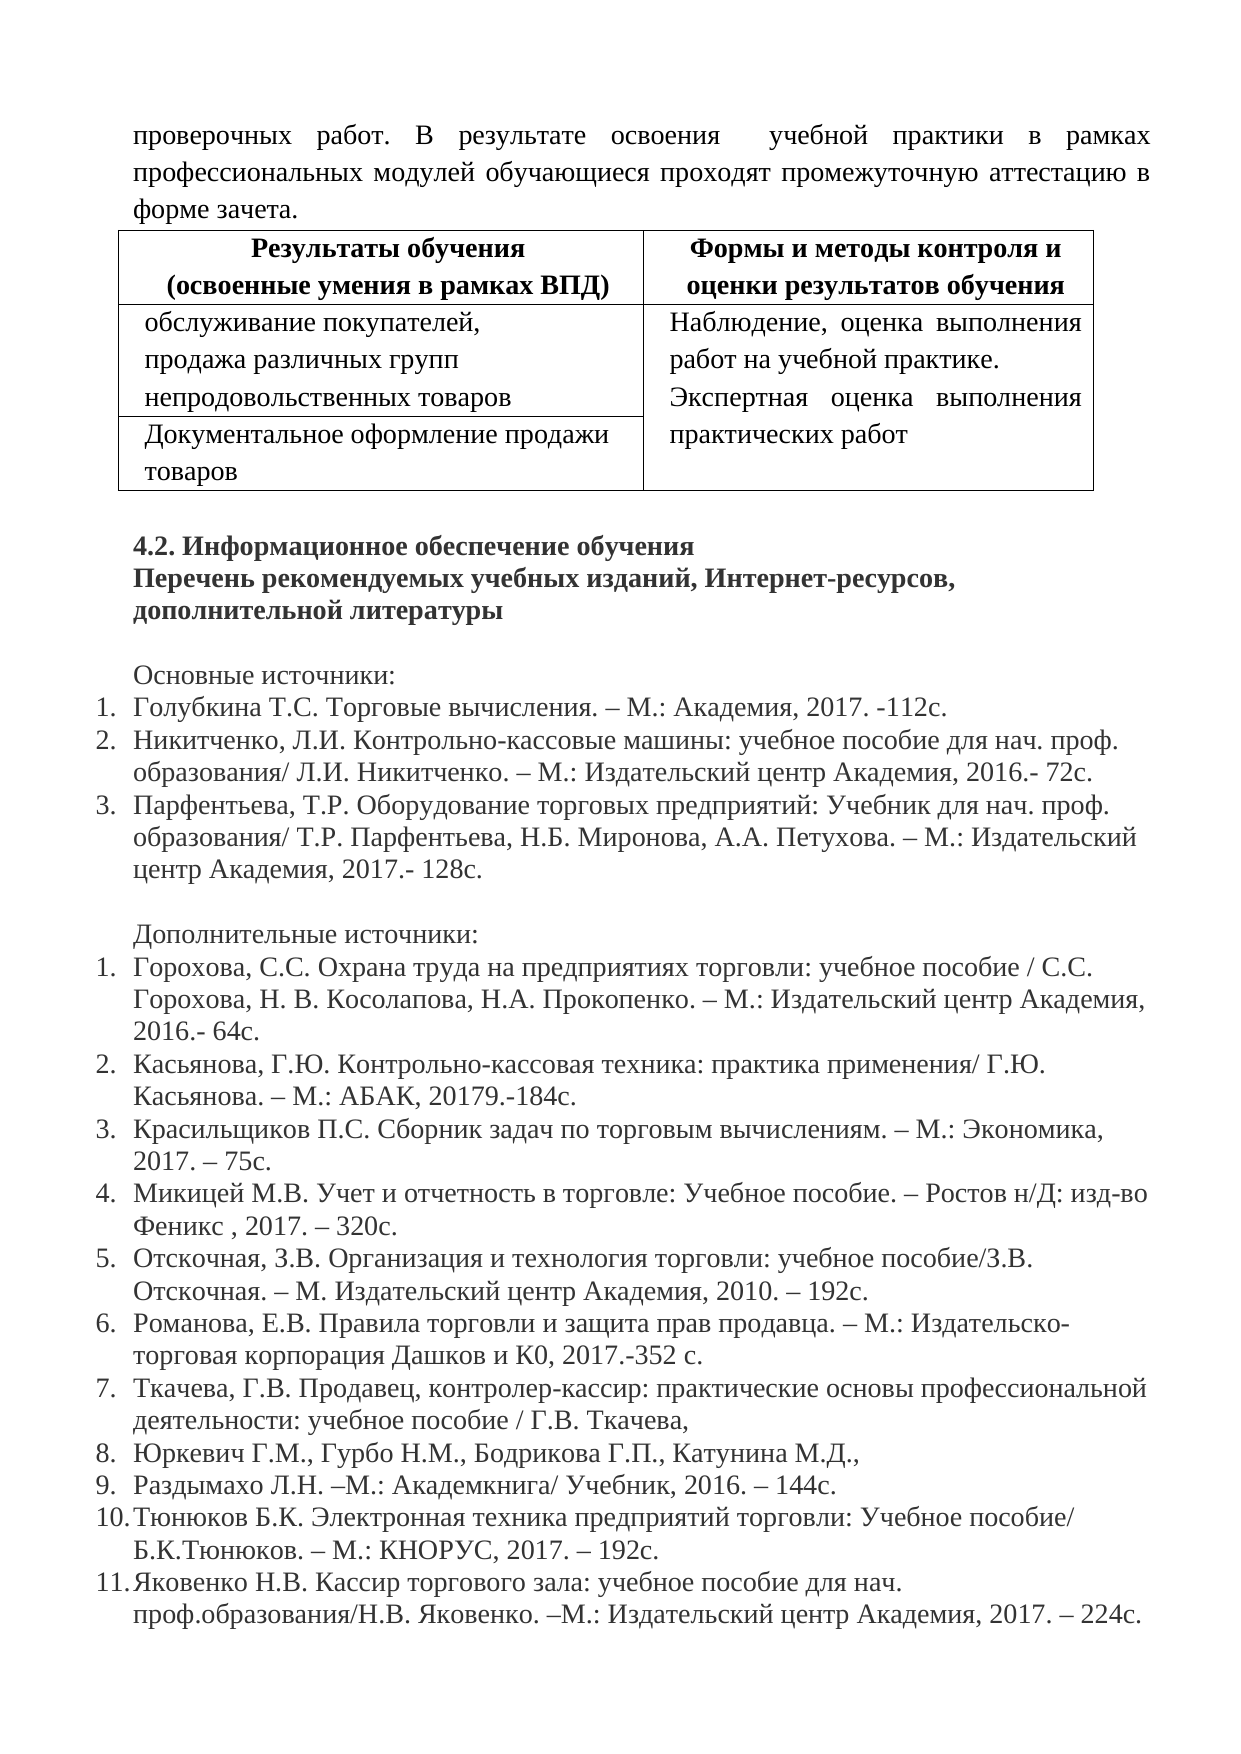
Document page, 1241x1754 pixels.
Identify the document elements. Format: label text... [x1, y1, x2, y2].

list Раздымахо Л.Н. –М.: Академкнига/ Учебник, 2016. – 144с. [95, 1468, 1152, 1500]
table_header Результаты обучения (освоенные умения в рамках ВПД) [119, 231, 643, 304]
table_header Формы и методы контроля и оценки результатов обучения [644, 231, 1093, 304]
text Дополнительные источники: [133, 917, 1152, 950]
list Отскочная, З.В. Организация и технология торговли: учебное пособие/З.В. Отскочная. – М. Издательский центр Академия, 2010. – 192с. [95, 1241, 1152, 1306]
text Перечень рекомендуемых учебных изданий, Интернет-ресурсов, дополнительной литературы [133, 561, 1152, 626]
table_cell Документальное оформление продажи товаров [119, 417, 643, 490]
list Яковенко Н.В. Кассир торгового зала: учебное пособие для нач. проф.образования/Н.В. Яковенко. –М.: Издательский центр Академия, 2017. – 224с. [95, 1565, 1152, 1630]
list Тюнюков Б.К. Электронная техника предприятий торговли: Учебное пособие/ Б.К.Тюнюков. – М.: КНОРУС, 2017. – 192с. [95, 1500, 1152, 1565]
list Касьянова, Г.Ю. Контрольно-кассовая техника: практика применения/ Г.Ю. Касьянова. – М.: АБАК, 20179.-184с. [95, 1047, 1152, 1112]
list Ткачева, Г.В. Продавец, контролер-кассир: практические основы профессиональной деятельности: учебное пособие / Г.В. Ткачева, [95, 1371, 1152, 1436]
text Основные источники: [133, 658, 1152, 691]
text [133, 118, 1152, 225]
list Голубкина Т.С. Торговые вычисления. – М.: Академия, 2017. -112с. [95, 691, 1152, 723]
list Парфентьева, Т.Р. Оборудование торговых предприятий: Учебник для нач. проф. образования/ Т.Р. Парфентьева, Н.Б. Миронова, А.А. Петухова. – М.: Издательский центр Академия, 2017.- 128с. [95, 788, 1152, 885]
list Горохова, С.С. Охрана труда на предприятиях торговли: учебное пособие / С.С. Горохова, Н. В. Косолапова, Н.А. Прокопенко. – М.: Издательский центр Академия, 2016.- 64с. [95, 950, 1152, 1047]
list Романова, Е.В. Правила торговли и защита прав продавца. – М.: Издательско-торговая корпорация Дашков и К0, 2017.-352 с. [95, 1306, 1152, 1371]
list Никитченко, Л.И. Контрольно-кассовые машины: учебное пособие для нач. проф. образования/ Л.И. Никитченко. – М.: Издательский центр Академия, 2016.- 72с. [95, 723, 1152, 788]
text 4.2. Информационное обеспечение обучения [133, 528, 1152, 561]
list Микицей М.В. Учет и отчетность в торговле: Учебное пособие. – Ростов н/Д: изд-во Феникс , 2017. – 320с. [95, 1176, 1152, 1241]
table_cell Наблюдение, оценка выполнения работ на учебной практике. Экспертная оценка выполнения практических работ [644, 305, 1093, 490]
list Юркевич Г.М., Гурбо Н.М., Бодрикова Г.П., Катунина М.Д., [95, 1436, 1152, 1468]
table_cell обслуживание покупателей, продажа различных групп непродовольственных товаров [119, 305, 643, 416]
list Красильщиков П.С. Сборник задач по торговым вычислениям. – М.: Экономика, 2017. – 75с. [95, 1112, 1152, 1176]
